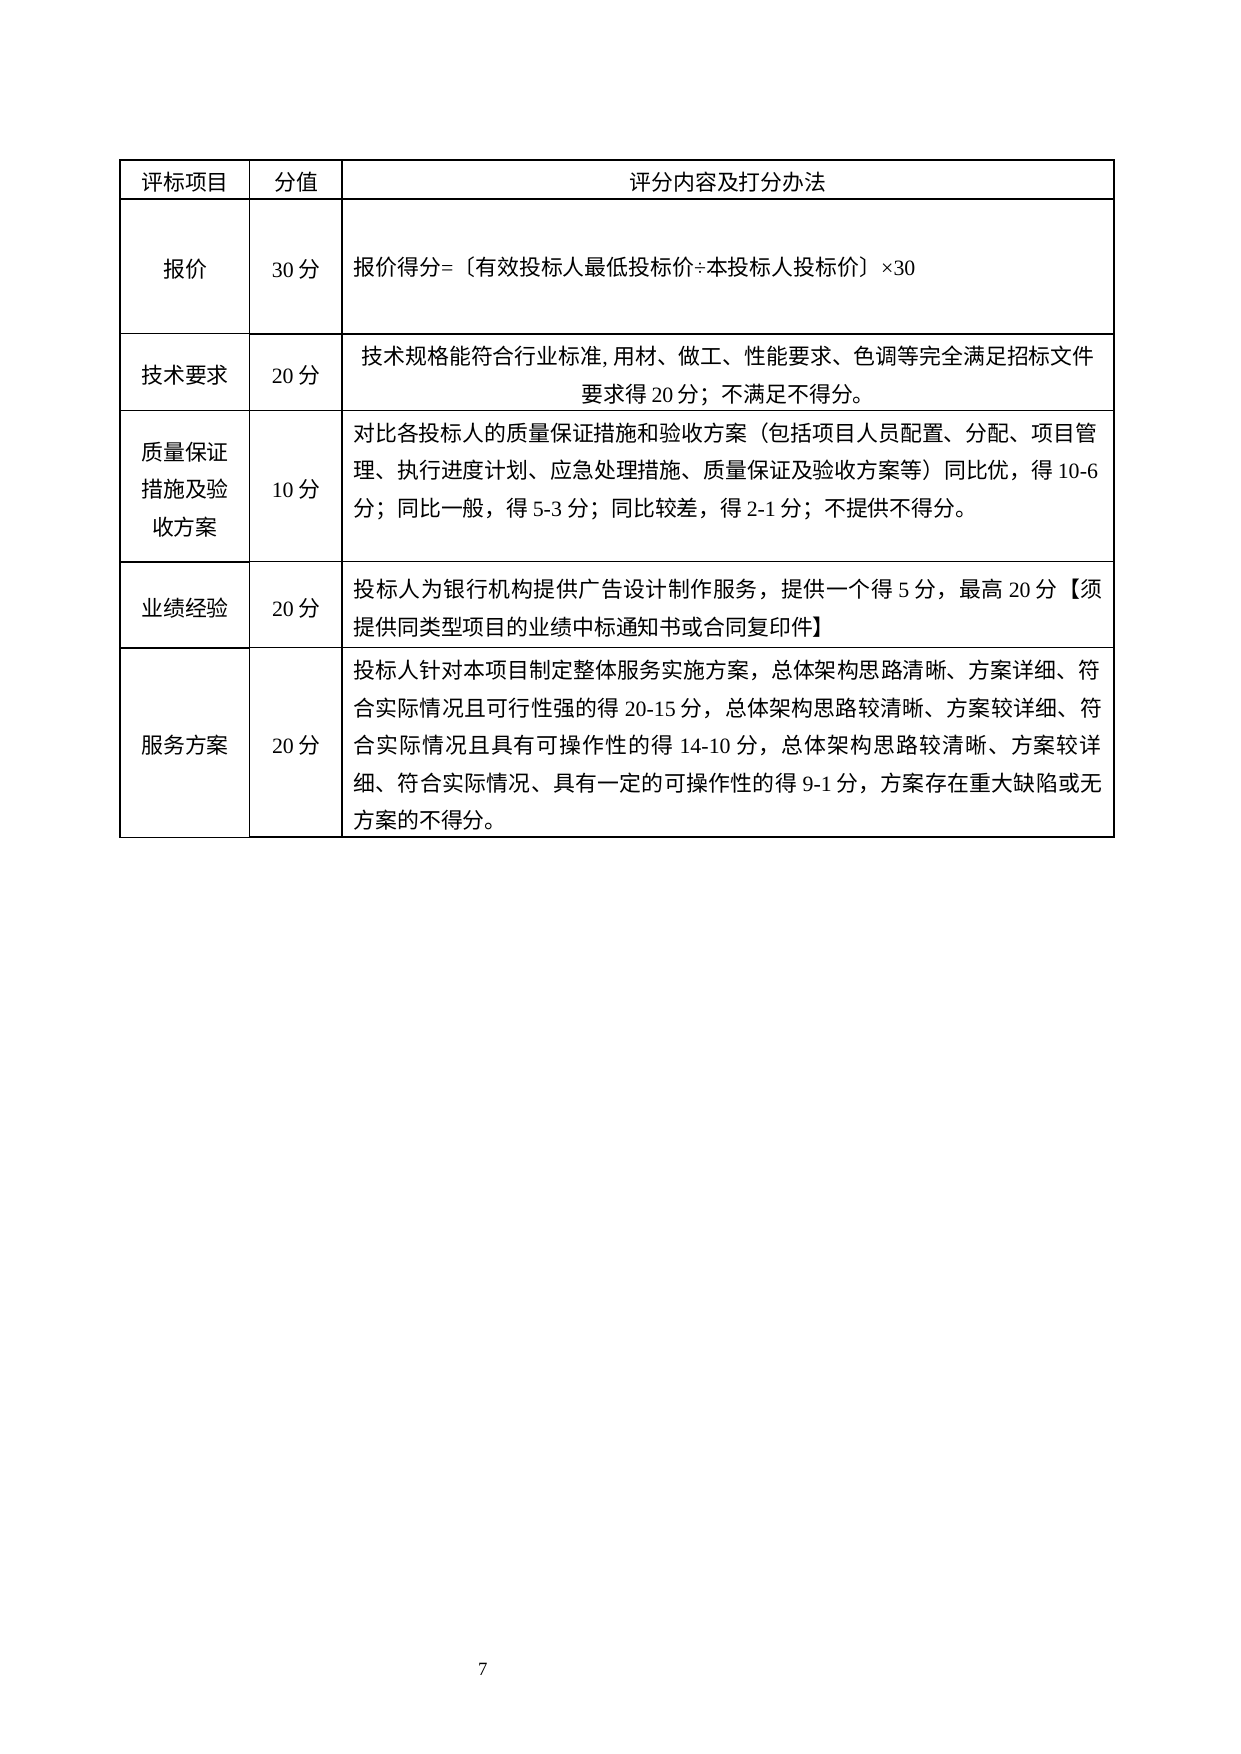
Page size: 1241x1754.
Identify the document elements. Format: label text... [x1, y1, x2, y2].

table_cell 投标人为银行机构提供广告设计制作服务，提供一个得5分，最高20分【须提供同类型项目的业绩中标通知书或合同复印件】 [343, 562, 1113, 647]
table_cell 20分 [250, 335, 341, 410]
table_cell 10分 [250, 411, 341, 561]
table_cell 30分 [250, 200, 341, 333]
table_cell 投标人针对本项目制定整体服务实施方案，总体架构思路清晰、方案详细、符合实际情况且可行性强的得20-15分，总体架构思路较清晰、方案较详细、符合实际情况且具有可操作性的得14-10分，总体架构思路较清晰、方案较详细、符合实际情况、具有一定的可操作性的得9-1分，方案存在重大缺陷或无方案的不得分。 [343, 648, 1113, 836]
table_header 评分内容及打分办法 [343, 161, 1113, 198]
table_cell 报价 [121, 200, 249, 333]
table_cell 20分 [250, 648, 341, 836]
table_cell 服务方案 [121, 649, 249, 836]
table_cell 20分 [250, 562, 341, 647]
table_cell 对比各投标人的质量保证措施和验收方案（包括项目人员配置、分配、项目管理、执行进度计划、应急处理措施、质量保证及验收方案等）同比优，得10-6 分；同比一般，得5-3 分；同比较差，得2-1分；不提供不得分。 [343, 411, 1113, 561]
table_header 分值 [250, 161, 341, 198]
table_cell 技术规格能符合行业标准, 用材、做工、性能要求、色调等完全满足招标文件要求得20分；不满足不得分。 [343, 335, 1113, 410]
table_header 评标项目 [121, 161, 249, 198]
table_cell 技术要求 [121, 334, 249, 410]
table_cell 报价得分=〔有效投标人最低投标价÷本投标人投标价〕×30 [343, 200, 1113, 333]
table_cell 质量保证措施及验收方案 [121, 411, 249, 561]
table_cell 业绩经验 [121, 563, 249, 647]
